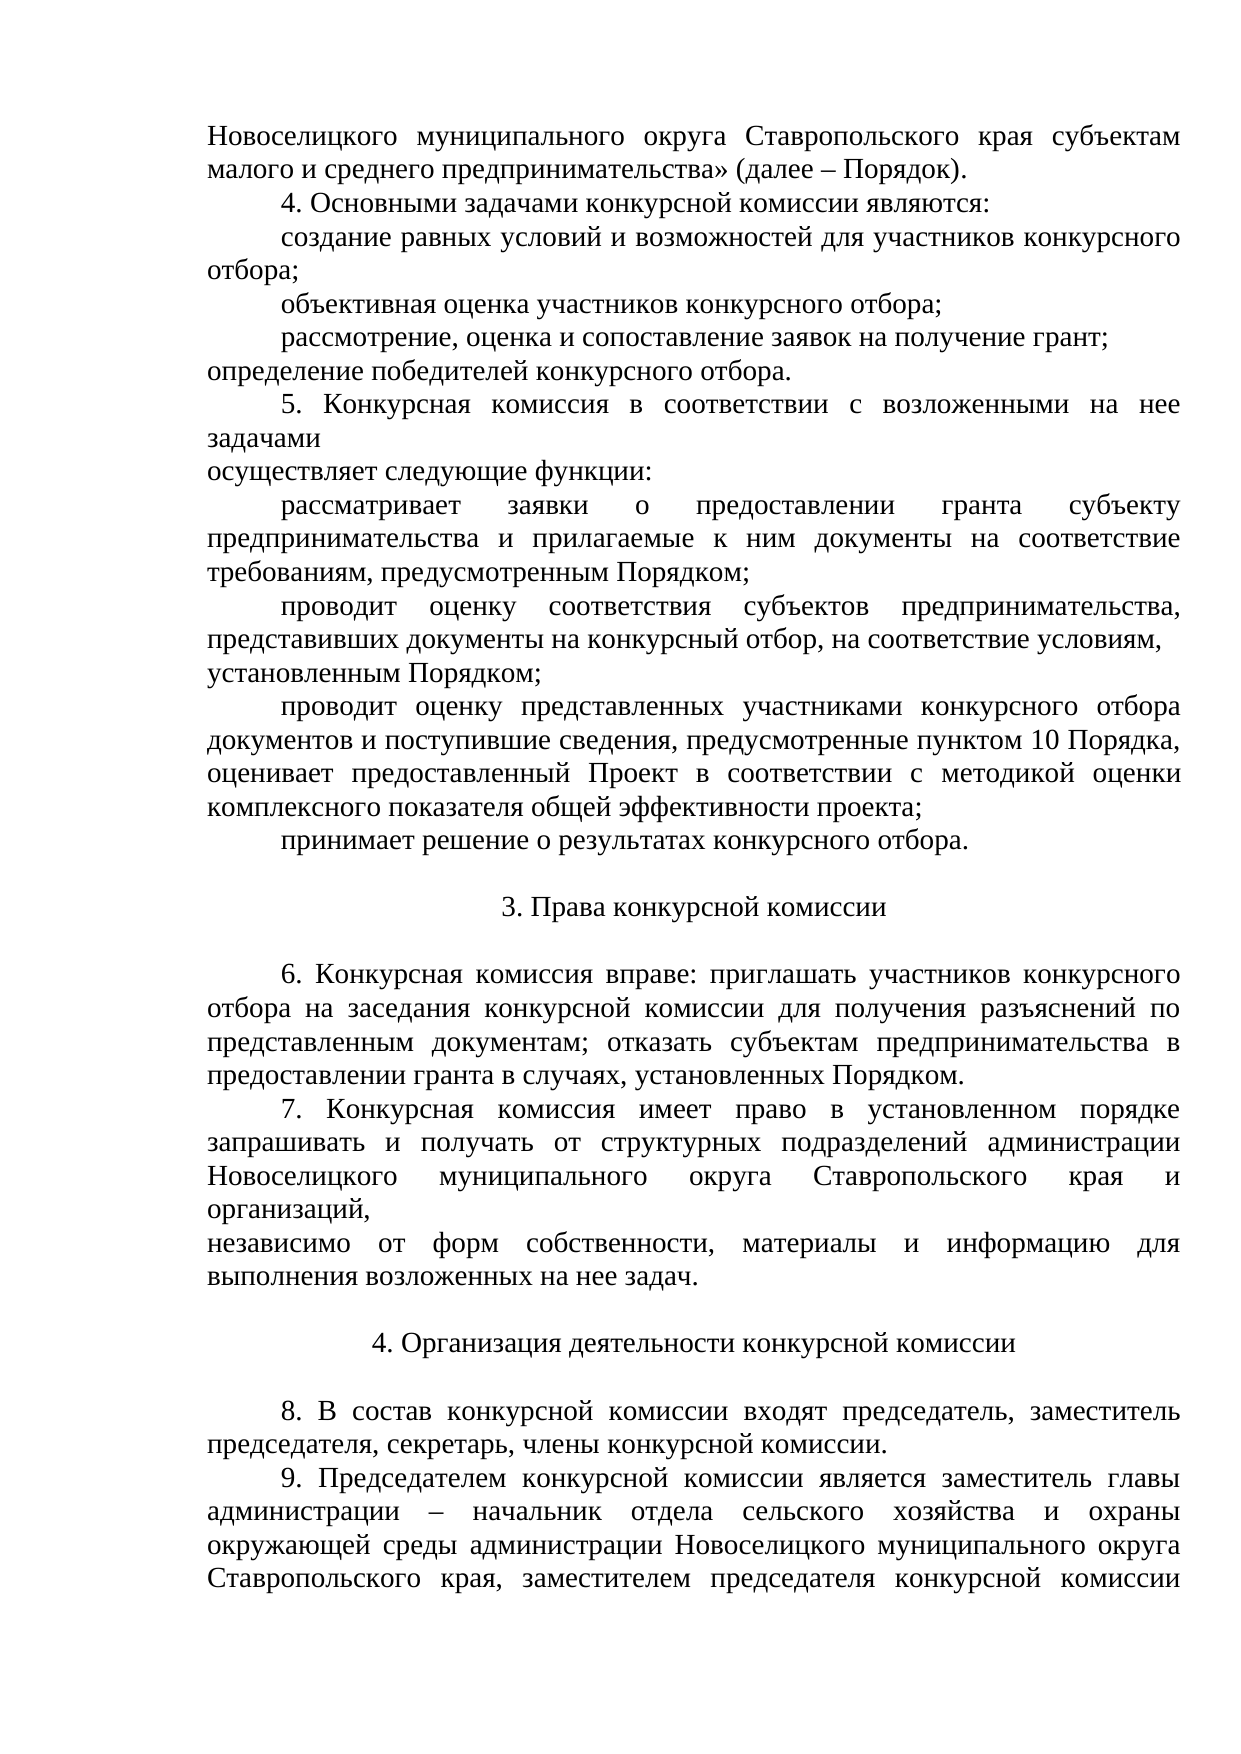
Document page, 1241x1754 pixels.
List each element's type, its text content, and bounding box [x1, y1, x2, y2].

text принимает решение о результатах конкурсного отбора. [207, 822, 1181, 856]
text осуществляет следующие функции: [207, 453, 1181, 487]
text установленным Порядком; [207, 655, 1181, 688]
text 3. Права конкурсной комиссии [207, 889, 1181, 923]
text независимо от форм собственности, материалы и информацию для выполнения возложенных на нее задач. [207, 1225, 1181, 1292]
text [207, 1460, 1181, 1594]
text 7. Конкурсная комиссия имеет право в установленном порядке запрашивать и получать от структурных подразделений администрации Новоселицкого муниципального округа Ставропольского края и организаций, [207, 1091, 1181, 1225]
text 4. Основными задачами конкурсной комиссии являются: [207, 185, 1181, 219]
text 4. Организация деятельности конкурсной комиссии [207, 1326, 1181, 1359]
text проводит оценку соответствия субъектов предпринимательства, представивших документы на конкурсный отбор, на соответствие условиям, [207, 588, 1181, 655]
text рассмотрение, оценка и сопоставление заявок на получение грант; [207, 319, 1181, 353]
text 8. В состав конкурсной комиссии входят председатель, заместитель председателя, секретарь, члены конкурсной комиссии. [207, 1393, 1181, 1460]
text объективная оценка участников конкурсного отбора; [207, 286, 1181, 319]
text создание равных условий и возможностей для участников конкурсного отбора; [207, 219, 1181, 286]
text определение победителей конкурсного отбора. [207, 353, 1181, 386]
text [207, 118, 1181, 185]
text 6. Конкурсная комиссия вправе: приглашать участников конкурсного отбора на заседания конкурсной комиссии для получения разъяснений по представленным документам; отказать субъектам предпринимательства в предоставлении гранта в случаях, установленных Порядком. [207, 957, 1181, 1091]
text проводит оценку представленных участниками конкурсного отбора документов и поступившие сведения, предусмотренные пунктом 10 Порядка, оценивает предоставленный Проект в соответствии с методикой оценки комплексного показателя общей эффективности проекта; [207, 688, 1181, 822]
text 5. Конкурсная комиссия в соответствии с возложенными на нее задачами [207, 386, 1181, 453]
text рассматривает заявки о предоставлении гранта субъекту предпринимательства и прилагаемые к ним документы на соответствие требованиям, предусмотренным Порядком; [207, 487, 1181, 588]
